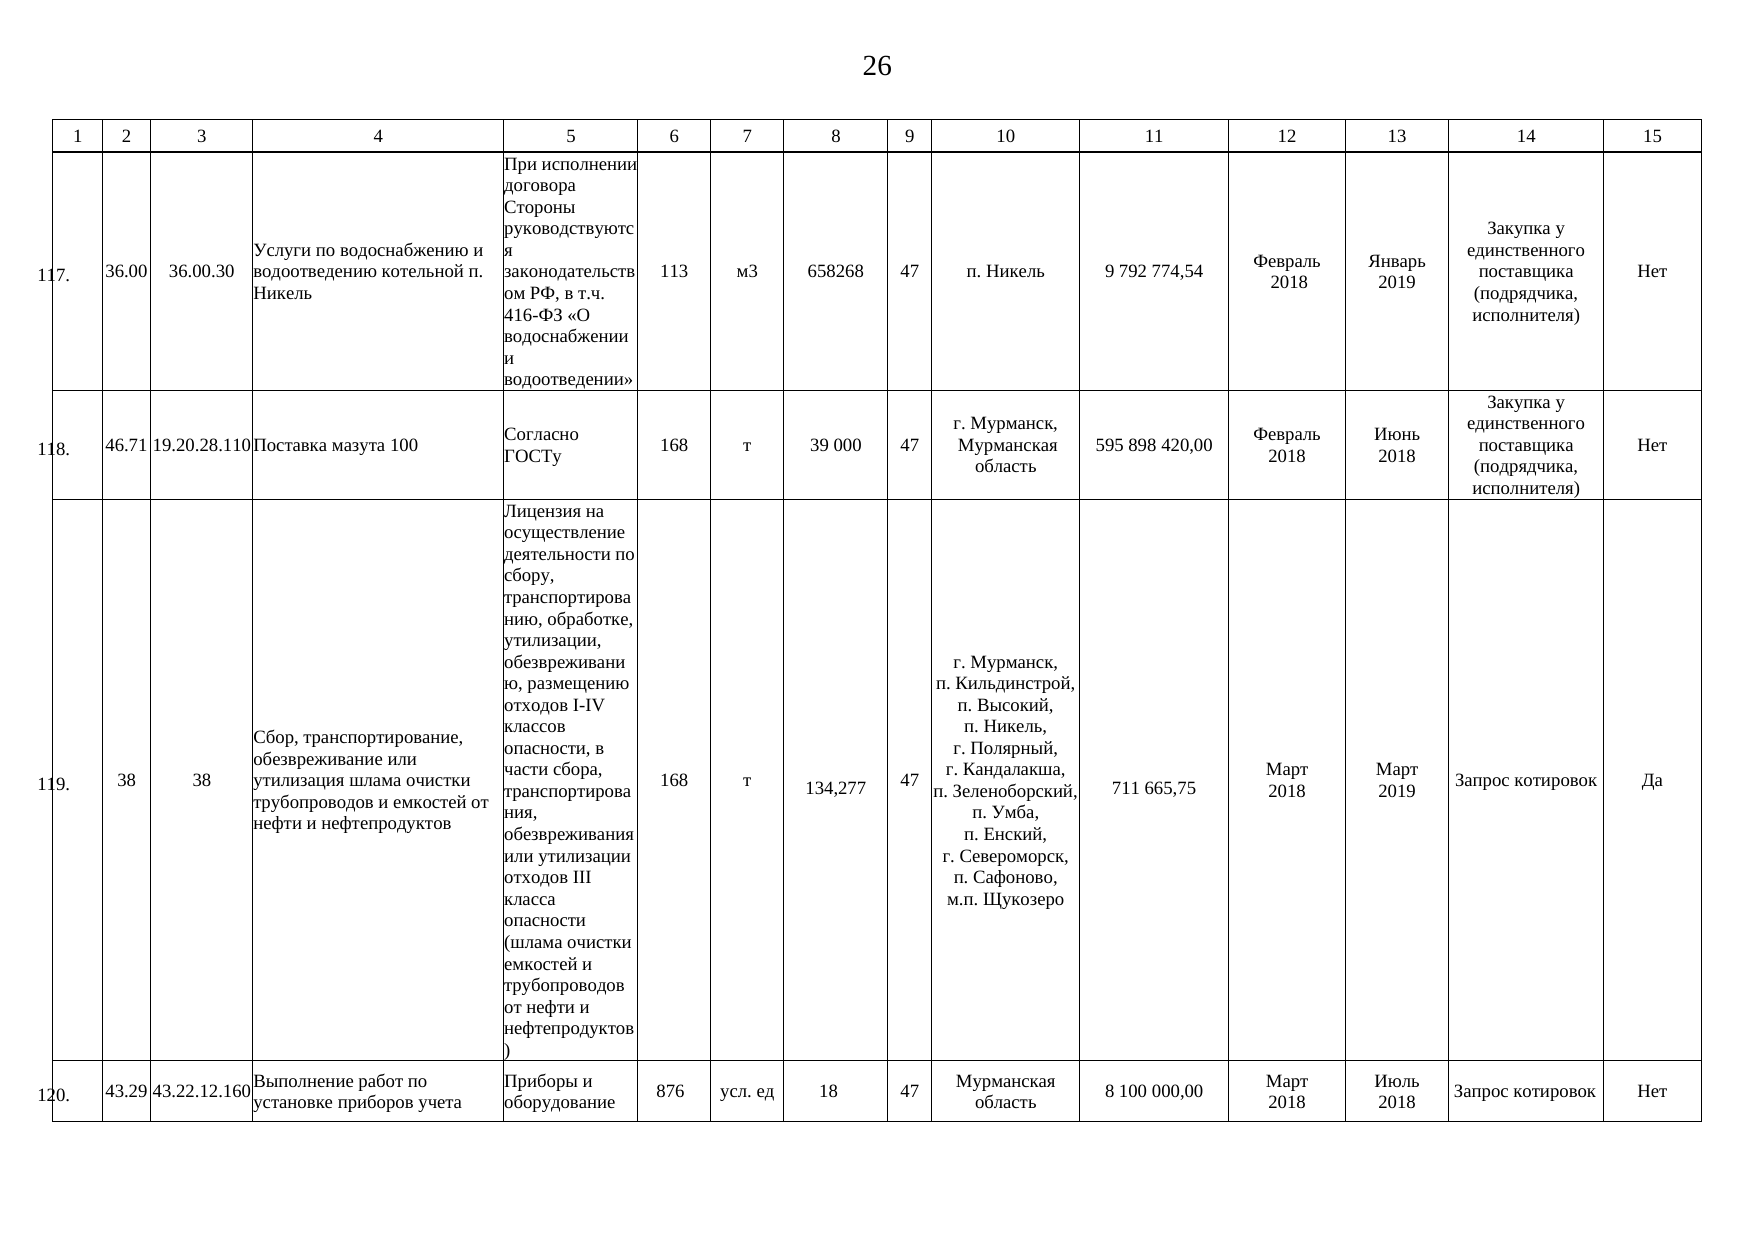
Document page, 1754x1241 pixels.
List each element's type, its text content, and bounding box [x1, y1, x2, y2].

table_header 2 [103, 120, 150, 151]
table_cell 36.00.30 [151, 153, 252, 390]
table_cell Поставка мазута 100 [253, 391, 503, 498]
table_cell 134,277 [784, 500, 887, 1060]
table_cell Нет [1604, 1061, 1701, 1121]
table_cell п. Никель [932, 153, 1079, 390]
table_cell Лицензия на осуществление деятельности по сбору, транспортированию, обработке, утилизации, обезвреживанию, размещению отходов I-IV классов опасности, в части сбора, транспортирования, обезвреживания или утилизации отходов III класса опасности (шлама очистки емкостей и трубопроводов от нефти и нефтепродуктов) [504, 500, 637, 1060]
table_cell [53, 500, 102, 1060]
table_cell Нет [1604, 153, 1701, 390]
table_header 10 [932, 120, 1079, 151]
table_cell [1449, 153, 1603, 390]
table_cell Январь 2019 [1346, 153, 1448, 390]
table_cell [53, 1061, 102, 1121]
table_cell [53, 391, 102, 498]
table_cell 47 [888, 500, 931, 1060]
table_cell 43.29 [103, 1061, 150, 1121]
table_cell г. Мурманск, Мурманская область [932, 391, 1079, 498]
table_cell т [711, 391, 783, 498]
table_cell Март 2018 [1229, 1061, 1345, 1121]
table_cell 113 [638, 153, 710, 390]
table_cell 9 792 774,54 [1080, 153, 1228, 390]
table_cell Сбор, транспортирование, обезвреживание или утилизация шлама очистки трубопроводов и емкостей от нефти и нефтепродуктов [253, 500, 503, 1060]
table_cell 711 665,75 [1080, 500, 1228, 1060]
table_header 3 [151, 120, 252, 151]
table_header 11 [1080, 120, 1228, 151]
table_cell 168 [638, 391, 710, 498]
table_header 7 [711, 120, 783, 151]
table_cell 47 [888, 153, 931, 390]
table_cell Запрос котировок [1449, 1061, 1603, 1121]
table_header 9 [888, 120, 931, 151]
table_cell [253, 1061, 503, 1121]
table_cell Февраль 2018 [1229, 153, 1345, 390]
table_cell [53, 153, 102, 390]
table_cell Нет [1604, 391, 1701, 498]
table_cell 47 [888, 1061, 931, 1121]
table_cell 168 [638, 500, 710, 1060]
table_header 14 [1449, 120, 1603, 151]
table_header 8 [784, 120, 887, 151]
table_cell 38 [103, 500, 150, 1060]
table_cell Июль 2018 [1346, 1061, 1448, 1121]
table_cell Согласно ГОСТу [504, 391, 637, 498]
table_cell 43.22.12.160 [151, 1061, 252, 1121]
table_cell м3 [711, 153, 783, 390]
table_cell Февраль 2018 [1229, 391, 1345, 498]
table_cell г. Мурманск, п. Кильдинстрой,п. Высокий, п. Никель, г. Полярный, г. Кандалакша, п. Зеленоборский, п. Умба, п. Енский, г. Североморск, п. Сафоново, м.п. Щукозеро [932, 500, 1079, 1060]
table_cell 39 000 [784, 391, 887, 498]
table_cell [504, 1061, 637, 1121]
table_cell При исполнении договора Стороны руководствуются законодательством РФ, в т.ч. 416-ФЗ «О водоснабжении и водоотведении» [504, 153, 637, 390]
table_cell 8 100 000,00 [1080, 1061, 1228, 1121]
table_header 5 [504, 120, 637, 151]
table_cell 658268 [784, 153, 887, 390]
table_header 15 [1604, 120, 1701, 151]
table_header 12 [1229, 120, 1345, 151]
table_cell Да [1604, 500, 1701, 1060]
table_cell Услуги по водоснабжению и водоотведению котельной п. Никель [253, 153, 503, 390]
table_header 13 [1346, 120, 1448, 151]
table_cell Мурманская область [932, 1061, 1079, 1121]
table_cell 38 [151, 500, 252, 1060]
table_cell Март 2019 [1346, 500, 1448, 1060]
table_cell т [711, 500, 783, 1060]
table_cell Запрос котировок [1449, 500, 1603, 1060]
table_header 6 [638, 120, 710, 151]
table_cell 18 [784, 1061, 887, 1121]
table_cell усл. ед [711, 1061, 783, 1121]
table_cell Март 2018 [1229, 500, 1345, 1060]
table_cell 876 [638, 1061, 710, 1121]
table_cell Июнь 2018 [1346, 391, 1448, 498]
table_cell 36.00 [103, 153, 150, 390]
table_cell 46.71 [103, 391, 150, 498]
table_cell Закупка у единственного поставщика (подрядчика, исполнителя) [1449, 391, 1603, 498]
table_cell 595 898 420,00 [1080, 391, 1228, 498]
table_header 4 [253, 120, 503, 151]
table_cell 19.20.28.110 [151, 391, 252, 498]
table_cell 47 [888, 391, 931, 498]
table_header 1 [53, 120, 102, 151]
